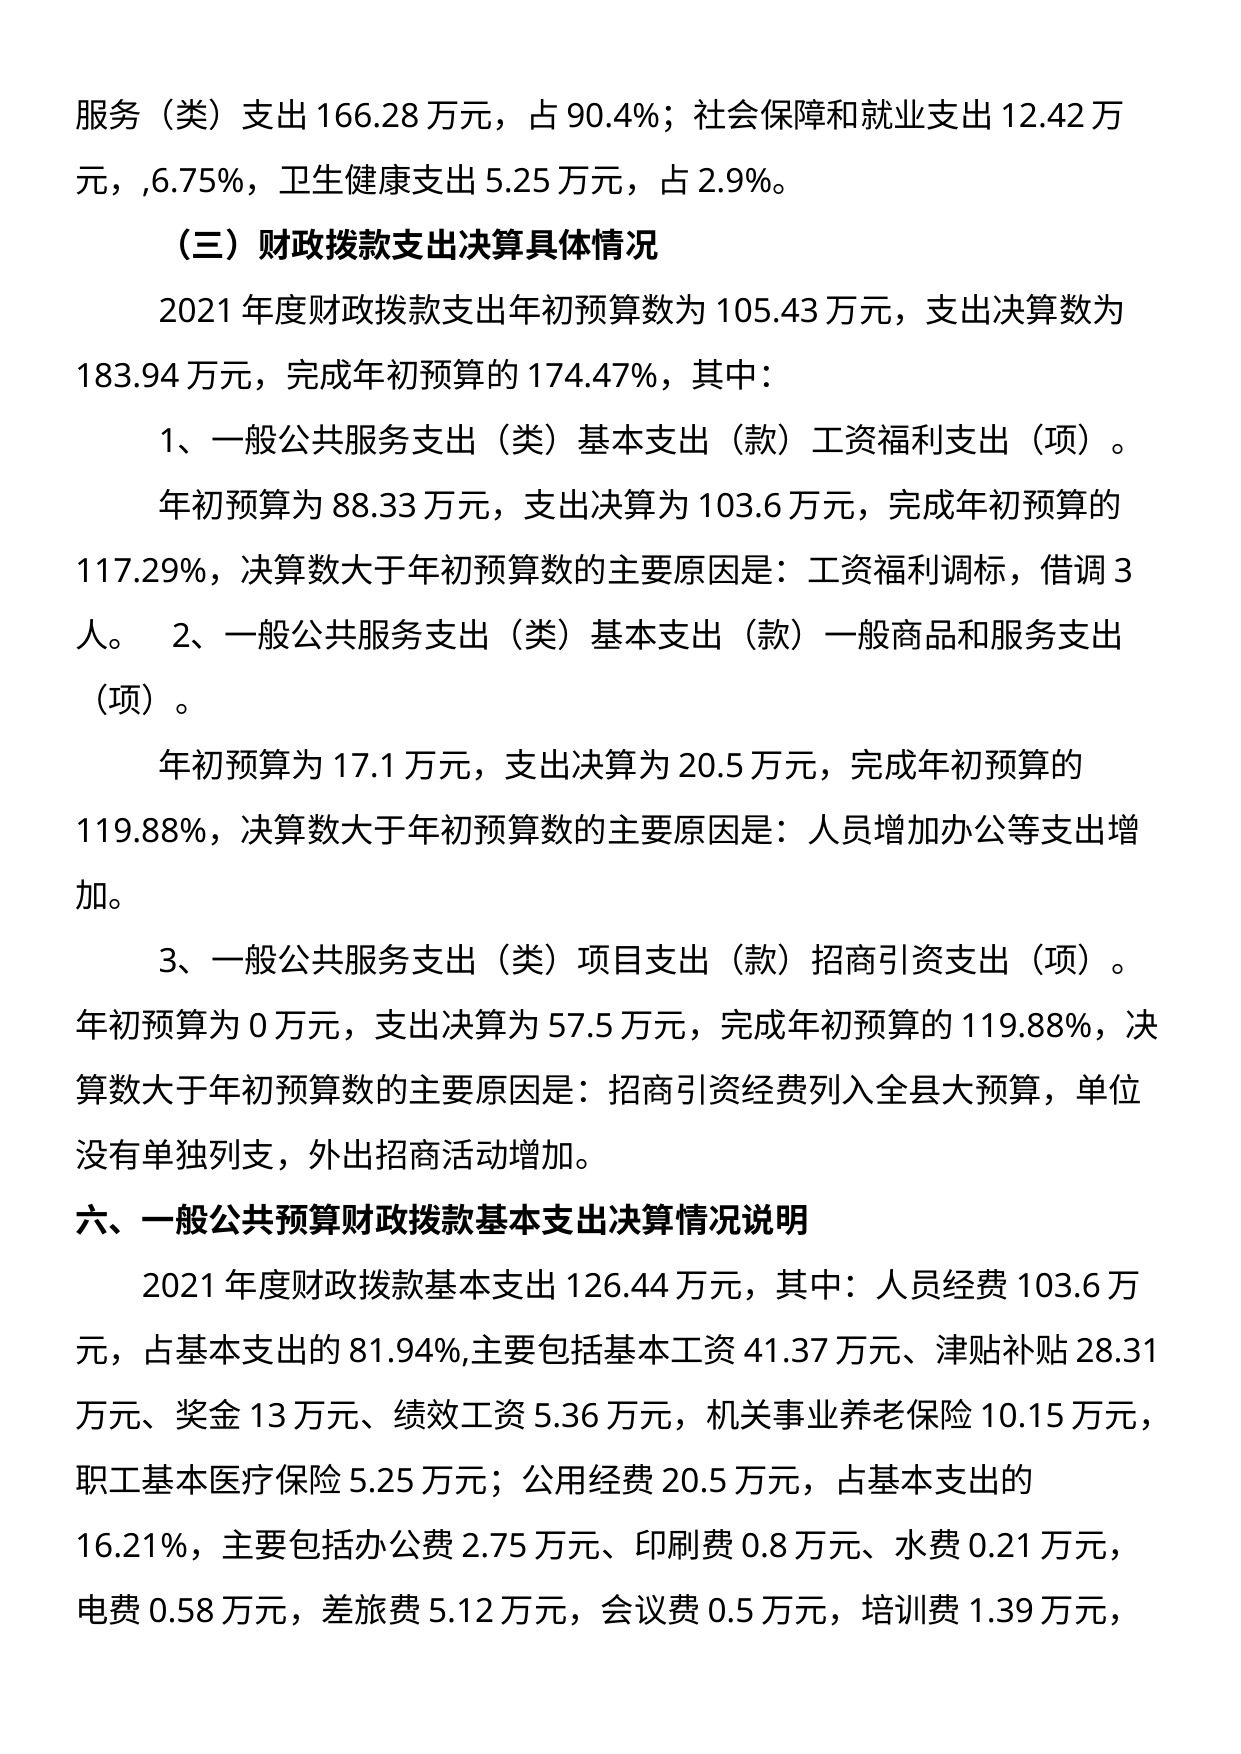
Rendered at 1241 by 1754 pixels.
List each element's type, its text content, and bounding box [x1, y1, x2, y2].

text 年初预算为17.1万元，支出决算为20.5万元，完成年初预算的119.88%，决算数大于年初预算数的主要原因是：人员增加办公等支出增加。 [75, 731, 1165, 926]
text 1、一般公共服务支出（类）基本支出（款）工资福利支出（项）。 [75, 406, 1165, 471]
text 年初预算为88.33万元，支出决算为103.6万元，完成年初预算的117.29%，决算数大于年初预算数的主要原因是：工资福利调标，借调3人。 2、一般公共服务支出（类）基本支出（款）一般商品和服务支出（项）。 [75, 471, 1165, 731]
text （三）财政拨款支出决算具体情况 [75, 211, 1165, 276]
text 2021年度财政拨款支出年初预算数为105.43万元，支出决算数为183.94万元，完成年初预算的174.47%，其中： [75, 276, 1165, 406]
text 3、一般公共服务支出（类）项目支出（款）招商引资支出（项）。年初预算为0万元，支出决算为57.5万元，完成年初预算的119.88%，决算数大于年初预算数的主要原因是：招商引资经费列入全县大预算，单位没有单独列支，外出招商活动增加。 [75, 926, 1165, 1186]
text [75, 81, 1165, 211]
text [75, 1251, 1165, 1641]
text 六、一般公共预算财政拨款基本支出决算情况说明 [75, 1186, 1165, 1251]
